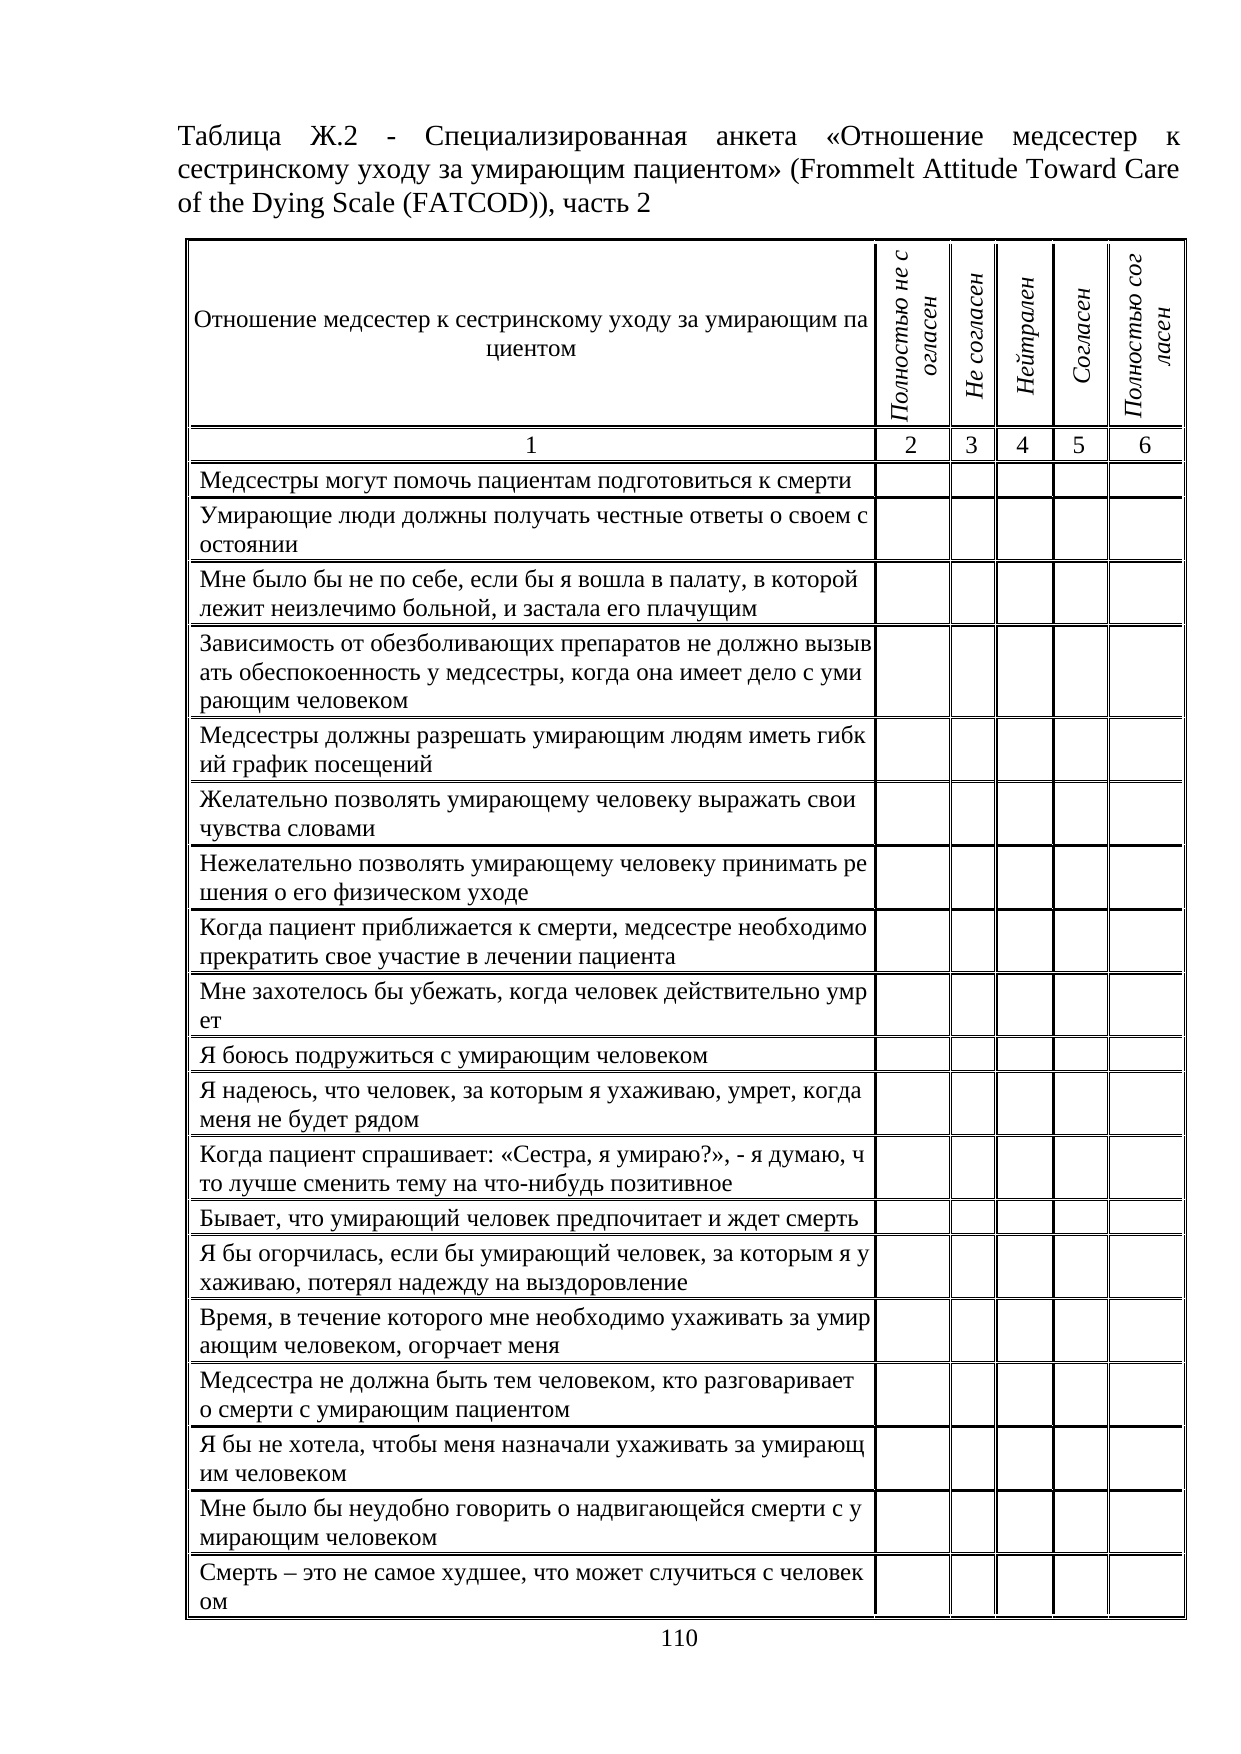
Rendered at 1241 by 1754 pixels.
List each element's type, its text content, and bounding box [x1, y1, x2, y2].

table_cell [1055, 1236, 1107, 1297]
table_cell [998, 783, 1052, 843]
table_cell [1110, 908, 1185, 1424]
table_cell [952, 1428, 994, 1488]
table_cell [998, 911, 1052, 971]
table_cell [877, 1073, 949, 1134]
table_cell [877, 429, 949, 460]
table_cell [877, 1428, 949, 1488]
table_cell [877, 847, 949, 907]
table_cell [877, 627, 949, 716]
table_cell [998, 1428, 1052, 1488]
text Таблица Ж.2 - Специализированная анкета «Отношение медсестер к сестринскому уходу за умирающим пациентом» (Frommelt Attitude Toward Care of the Dying Scale (FATCOD)), часть 2 [177, 118, 1181, 219]
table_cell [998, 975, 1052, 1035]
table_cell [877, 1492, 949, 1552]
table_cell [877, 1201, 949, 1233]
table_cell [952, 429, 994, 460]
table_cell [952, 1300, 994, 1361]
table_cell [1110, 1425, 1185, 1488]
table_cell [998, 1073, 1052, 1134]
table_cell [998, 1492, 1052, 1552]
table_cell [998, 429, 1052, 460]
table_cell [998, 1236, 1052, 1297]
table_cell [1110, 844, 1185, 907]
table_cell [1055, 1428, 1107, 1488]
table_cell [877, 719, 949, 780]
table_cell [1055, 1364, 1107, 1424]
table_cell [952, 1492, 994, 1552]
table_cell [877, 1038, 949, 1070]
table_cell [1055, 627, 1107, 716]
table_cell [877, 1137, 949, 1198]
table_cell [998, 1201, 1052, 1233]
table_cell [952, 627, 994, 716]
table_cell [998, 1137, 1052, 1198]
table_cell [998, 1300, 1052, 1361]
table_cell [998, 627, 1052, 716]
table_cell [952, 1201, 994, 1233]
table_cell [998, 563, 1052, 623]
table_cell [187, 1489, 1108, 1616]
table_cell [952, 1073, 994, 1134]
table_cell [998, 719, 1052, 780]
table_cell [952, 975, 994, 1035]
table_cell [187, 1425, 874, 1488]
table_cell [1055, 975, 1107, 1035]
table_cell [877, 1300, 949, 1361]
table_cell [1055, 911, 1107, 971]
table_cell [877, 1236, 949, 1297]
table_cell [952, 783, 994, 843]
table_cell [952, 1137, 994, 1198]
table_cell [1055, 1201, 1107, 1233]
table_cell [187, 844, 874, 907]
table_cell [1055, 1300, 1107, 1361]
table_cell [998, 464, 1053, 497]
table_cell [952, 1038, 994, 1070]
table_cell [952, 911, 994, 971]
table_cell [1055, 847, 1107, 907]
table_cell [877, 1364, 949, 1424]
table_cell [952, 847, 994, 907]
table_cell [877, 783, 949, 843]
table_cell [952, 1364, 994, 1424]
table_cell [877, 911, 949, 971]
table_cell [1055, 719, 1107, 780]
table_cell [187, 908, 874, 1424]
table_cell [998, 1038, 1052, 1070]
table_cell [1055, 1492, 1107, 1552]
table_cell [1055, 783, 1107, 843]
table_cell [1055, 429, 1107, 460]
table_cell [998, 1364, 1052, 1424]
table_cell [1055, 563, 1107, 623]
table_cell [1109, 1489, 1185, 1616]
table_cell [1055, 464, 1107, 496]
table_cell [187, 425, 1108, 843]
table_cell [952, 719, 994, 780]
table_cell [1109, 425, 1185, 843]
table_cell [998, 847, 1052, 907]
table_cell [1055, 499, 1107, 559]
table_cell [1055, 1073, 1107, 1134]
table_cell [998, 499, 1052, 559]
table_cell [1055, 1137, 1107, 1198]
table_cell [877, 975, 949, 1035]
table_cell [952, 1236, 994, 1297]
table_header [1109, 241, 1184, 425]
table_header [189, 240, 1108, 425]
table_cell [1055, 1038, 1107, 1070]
